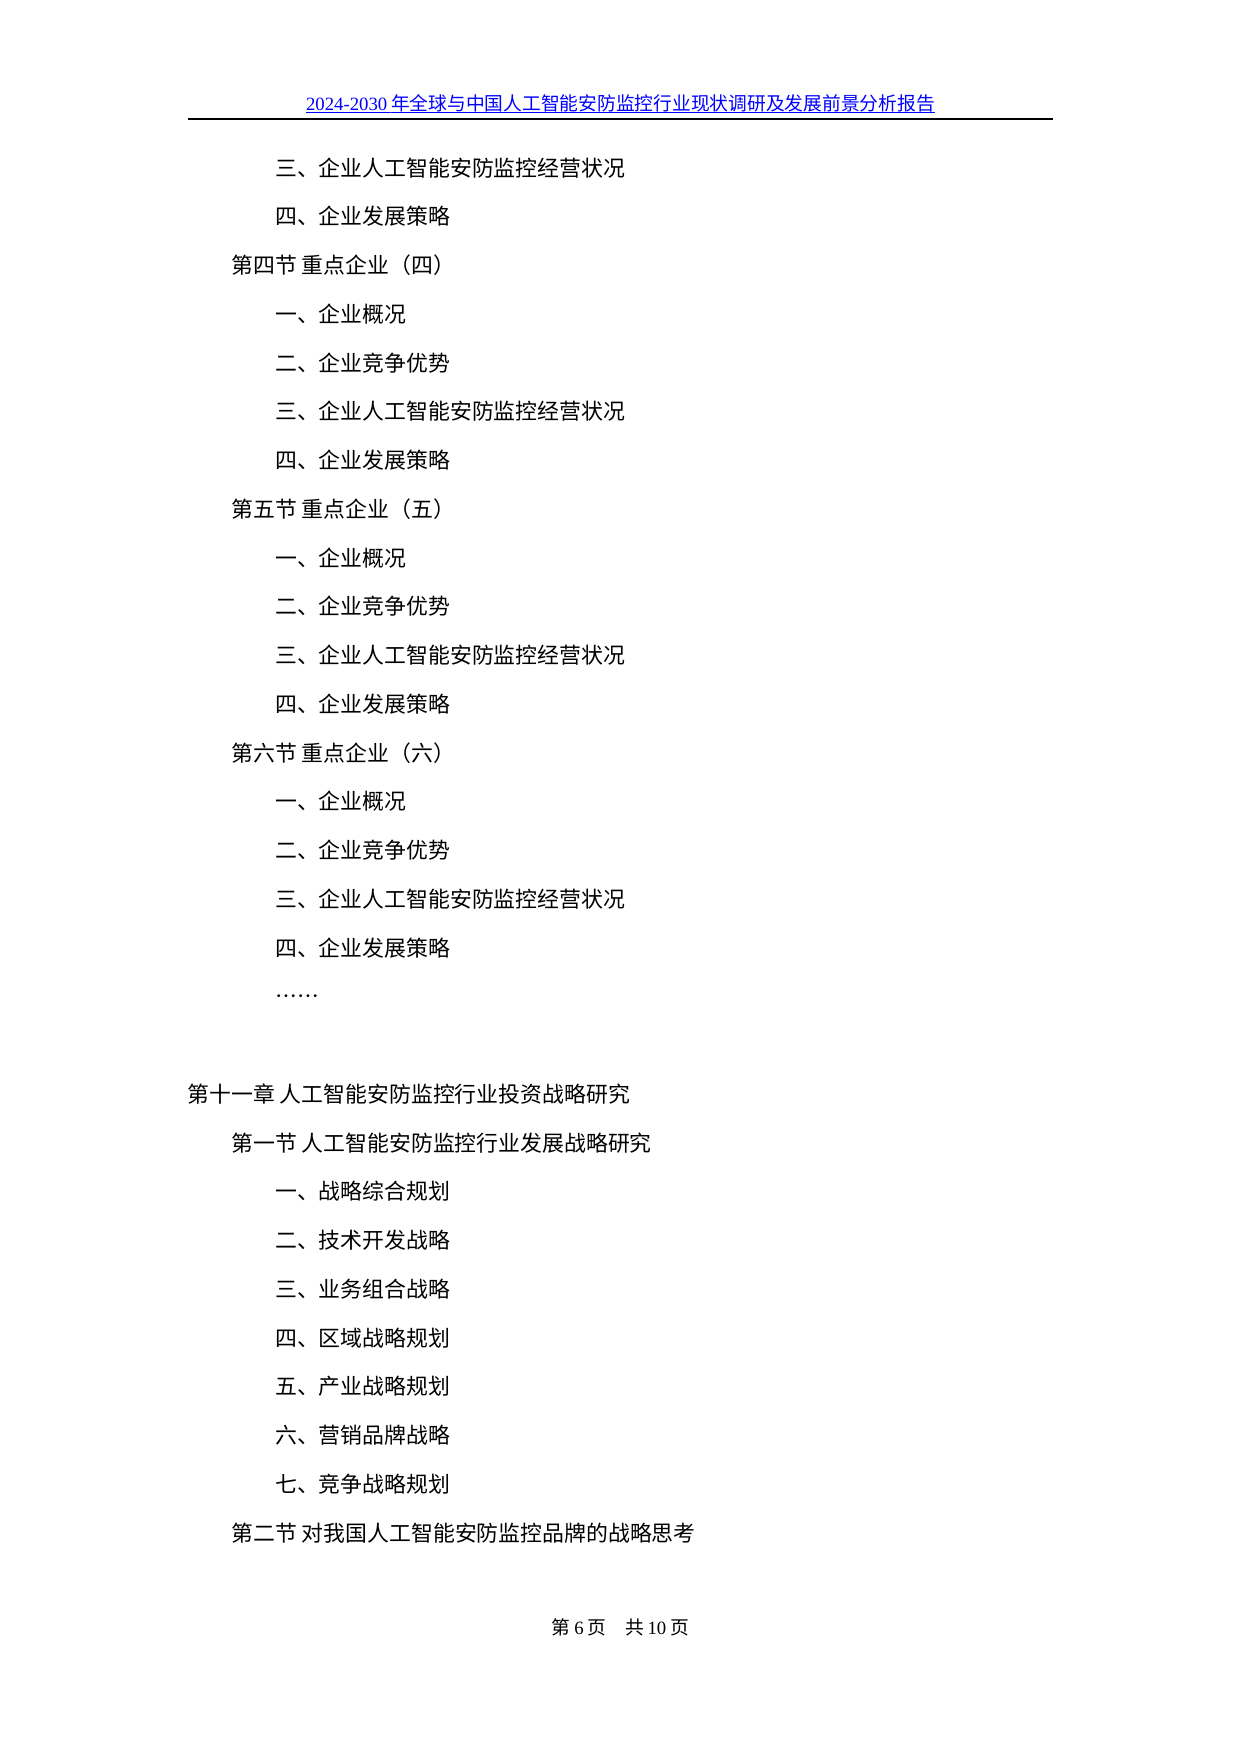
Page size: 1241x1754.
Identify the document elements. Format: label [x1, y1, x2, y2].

text [187, 150, 1053, 1548]
